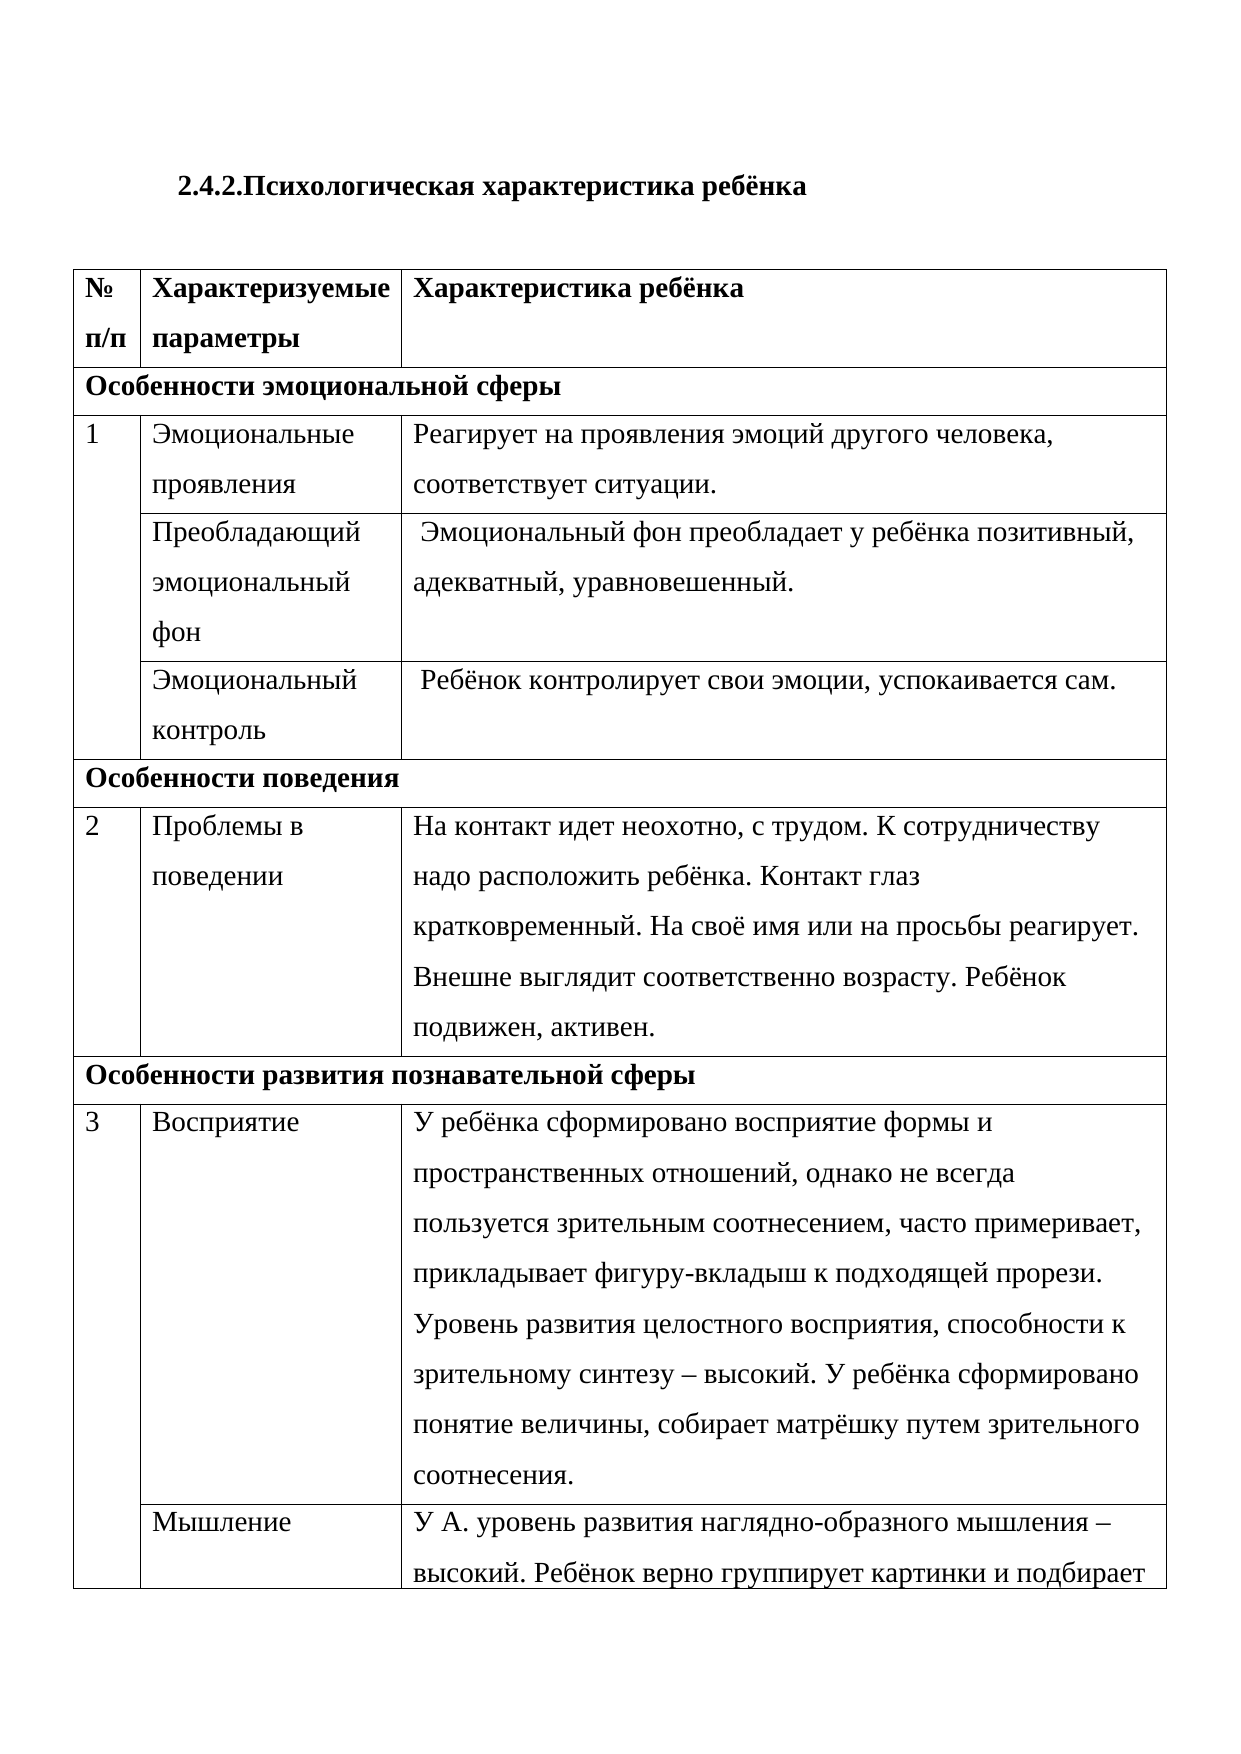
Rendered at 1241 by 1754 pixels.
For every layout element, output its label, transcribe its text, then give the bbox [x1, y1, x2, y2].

table_cell Восприятие [141, 1105, 401, 1503]
table_cell Эмоциональный фон преобладает у ребёнка позитивный, адекватный, уравновешенный. [402, 514, 1166, 661]
table_cell 1 [74, 416, 140, 759]
list 2.4.2.Психологическая характеристика ребёнка [177, 168, 1152, 202]
table_cell Проблемы в поведении [141, 808, 401, 1056]
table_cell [402, 1505, 1166, 1588]
table_cell Ребёнок контролирует свои эмоции, успокаивается сам. [402, 662, 1166, 759]
table_cell Особенности поведения [74, 760, 1166, 807]
table_cell 3 [74, 1105, 140, 1588]
table_cell Эмоциональный контроль [141, 662, 401, 759]
table_cell На контакт идет неохотно, с трудом. К сотрудничеству надо расположить ребёнка. Контакт глаз кратковременный. На своё имя или на просьбы реагирует. Внешне выглядит соответственно возрасту. Ребёнок подвижен, активен. [402, 808, 1166, 1056]
table_cell Преобладающий эмоциональный фон [141, 514, 401, 661]
table_cell Реагирует на проявления эмоций другого человека, соответствует ситуации. [402, 416, 1166, 513]
table_header Характеристика ребёнка [402, 270, 1166, 367]
table_cell Особенности развития познавательной сферы [74, 1057, 1166, 1103]
table_cell 2 [74, 808, 140, 1056]
table_cell У ребёнка сформировано восприятие формы и пространственных отношений, однако не всегда пользуется зрительным соотнесением, часто примеривает, прикладывает фигуру-вкладыш к подходящей прорези. Уровень развития целостного восприятия, способности к зрительному синтезу – высокий. У ребёнка сформировано понятие величины, собирает матрёшку путем зрительного соотнесения. [402, 1105, 1166, 1503]
table_header Характеризуемые параметры [141, 270, 401, 367]
table_cell Мышление [141, 1505, 401, 1588]
table_cell Эмоциональные проявления [141, 416, 401, 513]
table_cell Особенности эмоциональной сферы [74, 368, 1166, 415]
table_header № п/п [74, 270, 140, 367]
